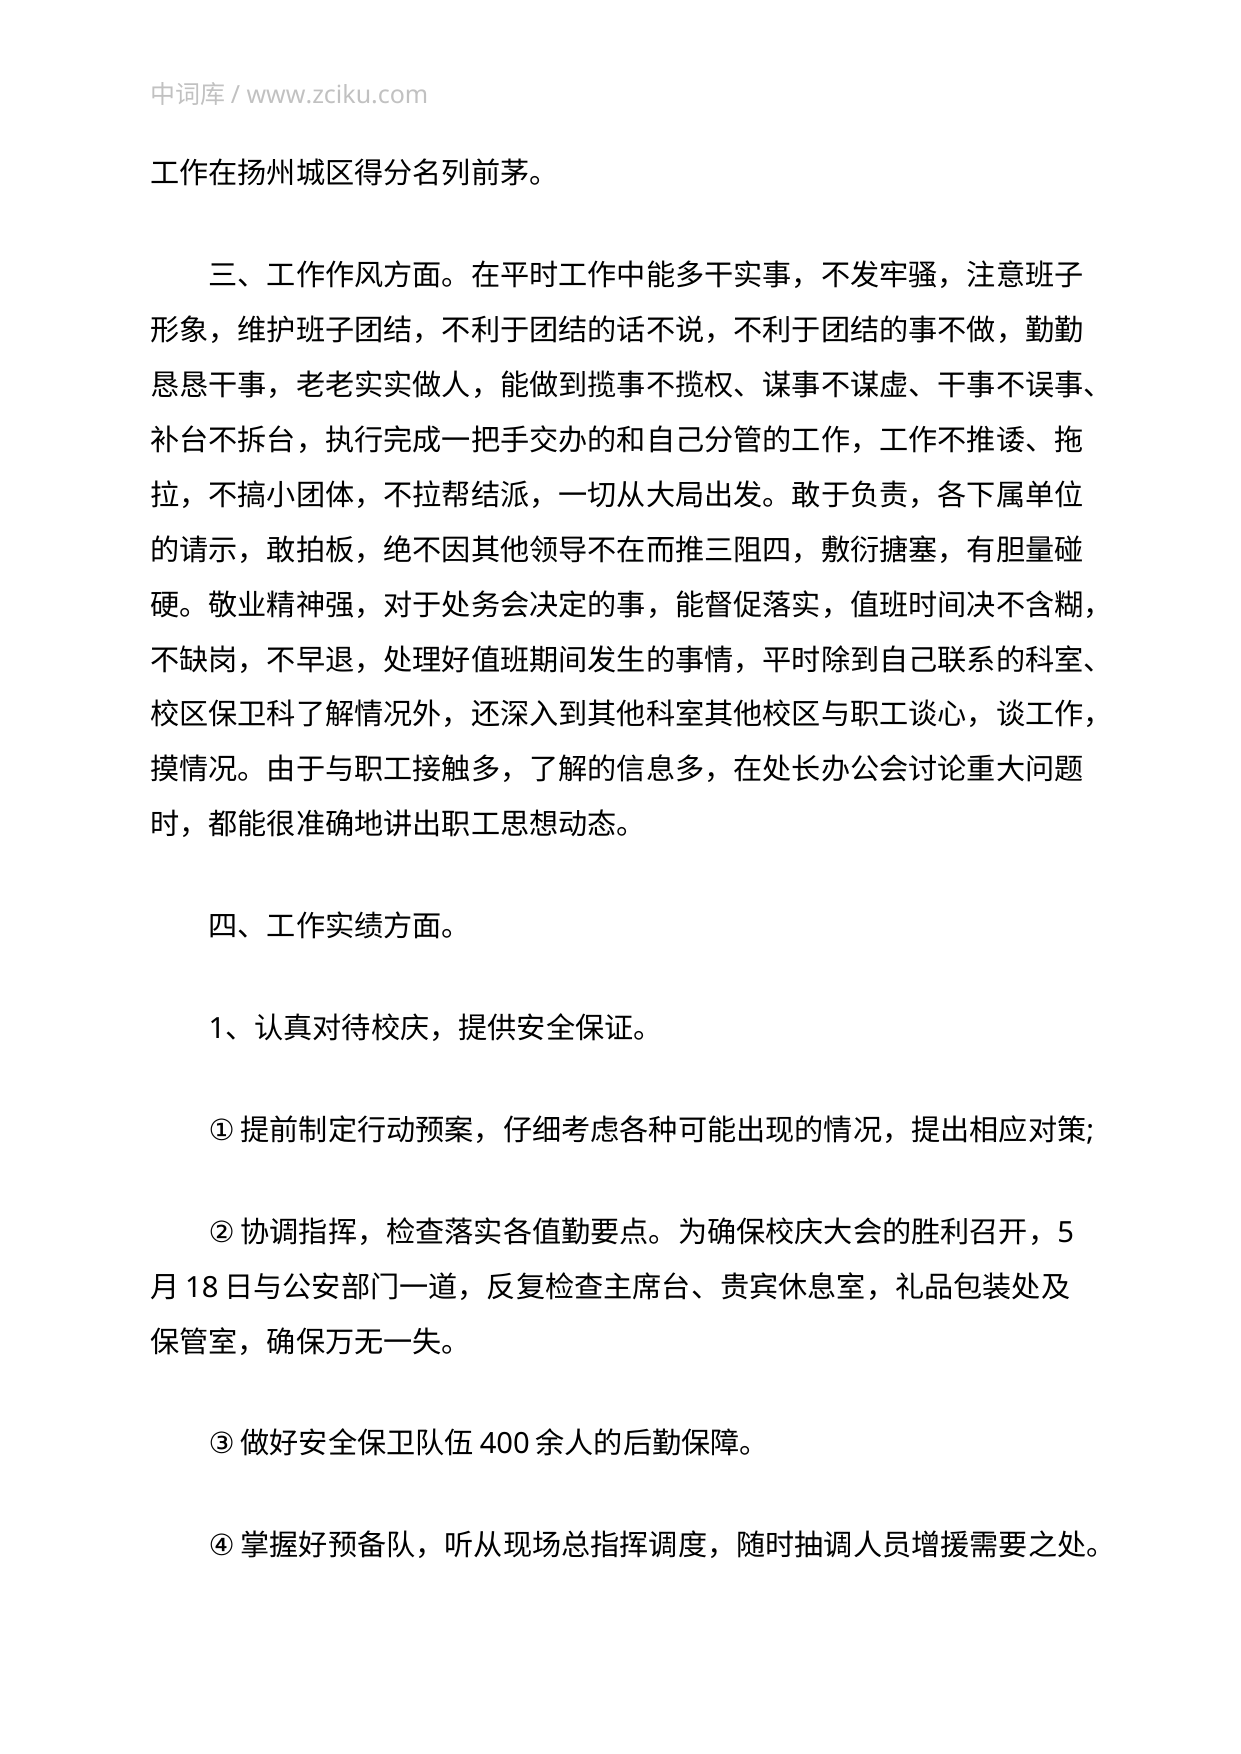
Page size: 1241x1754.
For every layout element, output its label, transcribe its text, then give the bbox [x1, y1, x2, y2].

text ③做好安全保卫队伍400余人的后勤保障。 [150, 1420, 1090, 1462]
text 1、认真对待校庆，提供安全保证。 [150, 1004, 1090, 1047]
text 三、工作作风方面。在平时工作中能多干实事，不发牢骚，注意班子形象，维护班子团结，不利于团结的话不说，不利于团结的事不做，勤勤恳恳干事，老老实实做人，能做到揽事不揽权、谋事不谋虚、干事不误事、补台不拆台，执行完成一把手交办的和自己分管的工作，工作不推诿、拖拉，不搞小团体，不拉帮结派，一切从大局出发。敢于负责，各下属单位的请示，敢拍板，绝不因其他领导不在而推三阻四，敷衍搪塞，有胆量碰硬。敬业精神强，对于处务会决定的事，能督促落实，值班时间决不含糊，不缺岗，不早退，处理好值班期间发生的事情，平时除到自己联系的科室、校区保卫科了解情况外，还深入到其他科室其他校区与职工谈心，谈工作，摸情况。由于与职工接触多，了解的信息多，在处长办公会讨论重大问题时，都能很准确地讲出职工思想动态。 [150, 252, 1090, 843]
text ②协调指挥，检查落实各值勤要点。为确保校庆大会的胜利召开，5月18日与公安部门一道，反复检查主席台、贵宾休息室，礼品包装处及保管室，确保万无一失。 [150, 1208, 1090, 1361]
text 四、工作实绩方面。 [150, 902, 1090, 945]
text ①提前制定行动预案，仔细考虑各种可能出现的情况，提出相应对策; [150, 1106, 1090, 1149]
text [150, 150, 1090, 192]
text ④掌握好预备队，听从现场总指挥调度，随时抽调人员增援需要之处。 [150, 1522, 1090, 1564]
